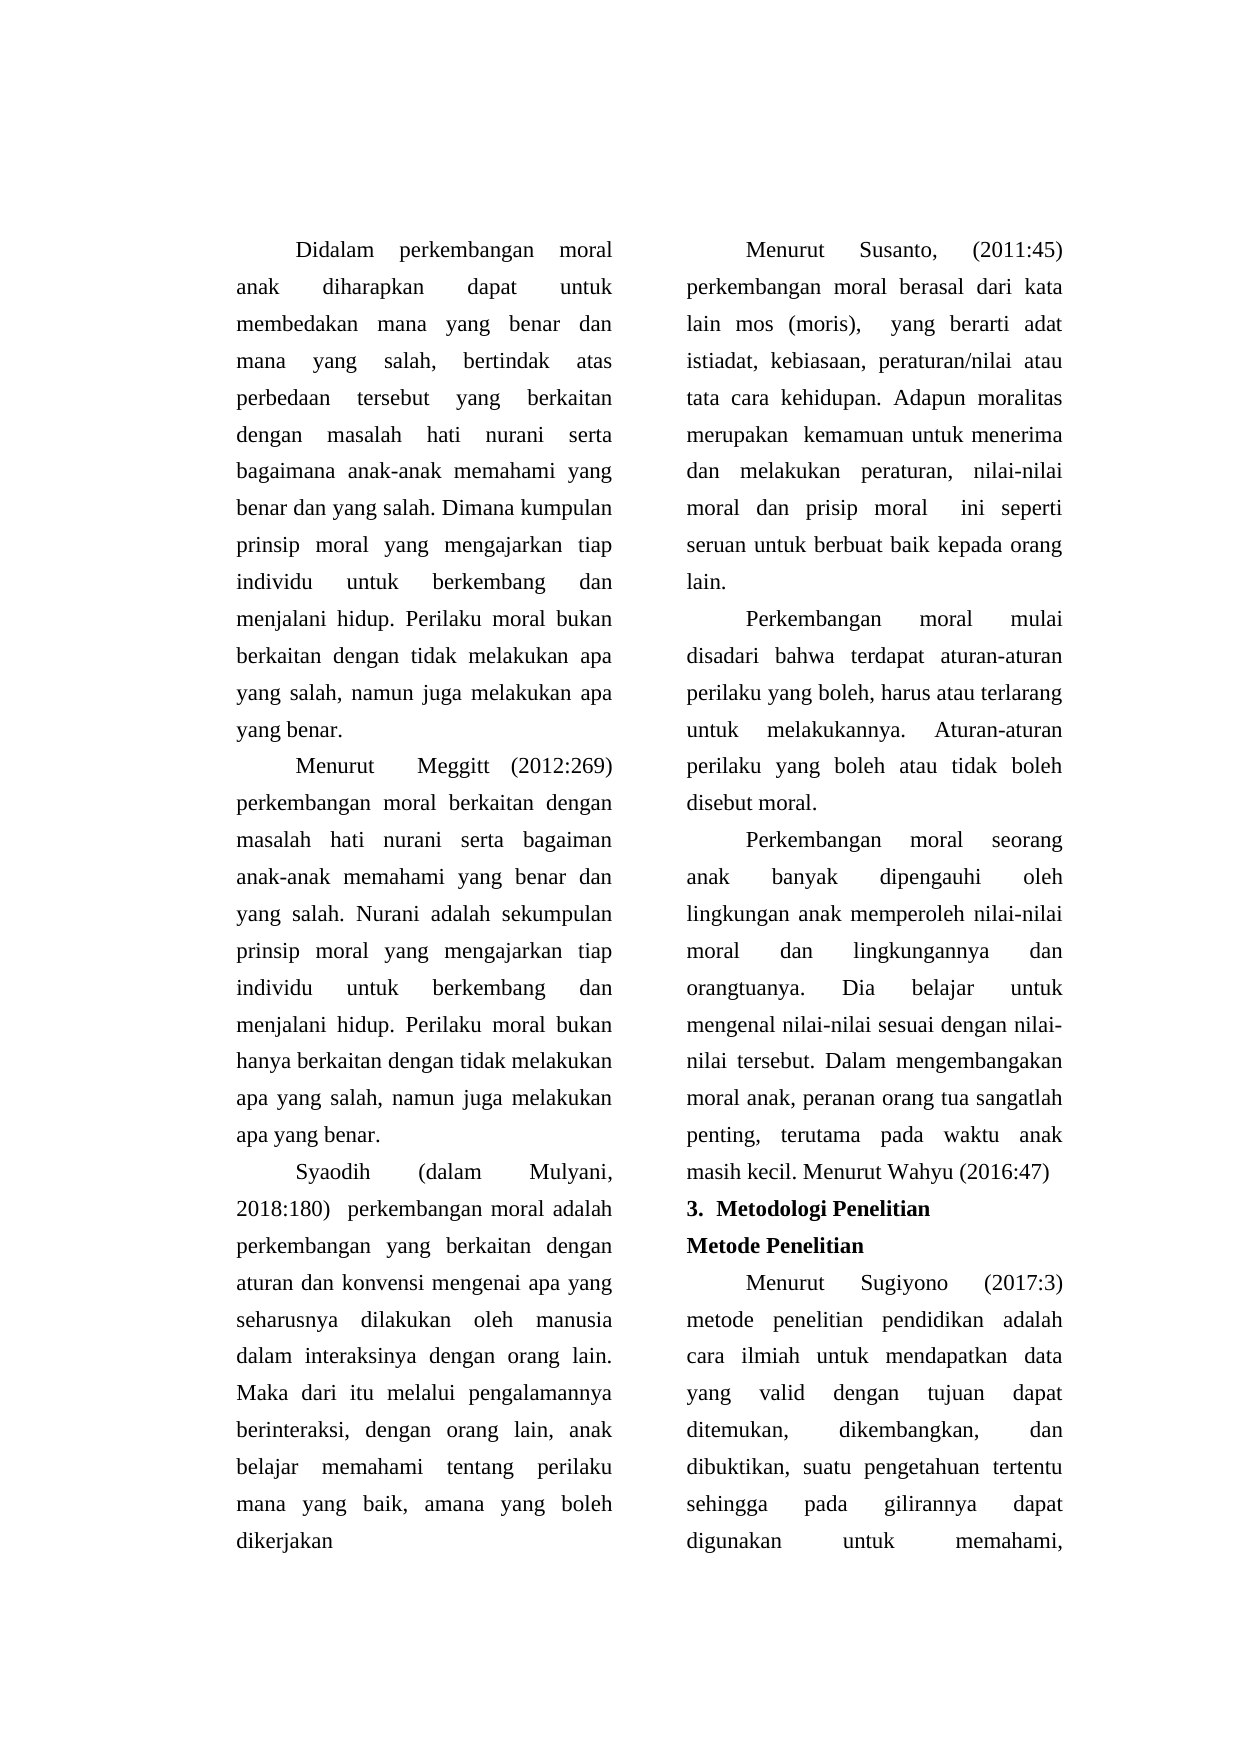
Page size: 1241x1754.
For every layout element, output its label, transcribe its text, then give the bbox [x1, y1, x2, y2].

list Metodologi Penelitian [686, 1195, 1063, 1221]
text Syaodih (dalam Mulyani, 2018:180) perkembangan moral adalah perkembangan yang berkaitan dengan aturan dan konvensi mengenai apa yang seharusnya dilakukan oleh manusia dalam interaksinya dengan orang lain. Maka dari itu melalui pengalamannya berinteraksi, dengan orang lain, anak belajar memahami tentang perilaku mana yang baik, amana yang boleh dikerjakan [236, 1158, 613, 1553]
text Perkembangan moral mulai disadari bahwa terdapat aturan-aturan perilaku yang boleh, harus atau terlarang untuk melakukannya. Aturan-aturan perilaku yang boleh atau tidak boleh disebut moral. [686, 605, 1063, 816]
text Metode Penelitian [686, 1232, 1063, 1258]
text Perkembangan moral seorang anak banyak dipengauhi oleh lingkungan anak memperoleh nilai-nilai moral dan lingkungannya dan orangtuanya. Dia belajar untuk mengenal nilai-nilai sesuai dengan nilai-nilai tersebut. Dalam mengembangakan moral anak, peranan orang tua sangatlah penting, terutama pada waktu anak masih kecil. Menurut Wahyu (2016:47) [686, 826, 1063, 1184]
text Menurut Meggitt (2012:269) perkembangan moral berkaitan dengan masalah hati nurani serta bagaiman anak-anak memahami yang benar dan yang salah. Nurani adalah sekumpulan prinsip moral yang mengajarkan tiap individu untuk berkembang dan menjalani hidup. Perilaku moral bukan hanya berkaitan dengan tidak melakukan apa yang salah, namun juga melakukan apa yang benar. [236, 752, 613, 1148]
text Didalam perkembangan moral anak diharapkan dapat untuk membedakan mana yang benar dan mana yang salah, bertindak atas perbedaan tersebut yang berkaitan dengan masalah hati nurani serta bagaimana anak-anak memahami yang benar dan yang salah. Dimana kumpulan prinsip moral yang mengajarkan tiap individu untuk berkembang dan menjalani hidup. Perilaku moral bukan berkaitan dengan tidak melakukan apa yang salah, namun juga melakukan apa yang benar. [236, 236, 613, 742]
text Menurut Susanto, (2011:45) perkembangan moral berasal dari kata lain mos (moris), yang berarti adat istiadat, kebiasaan, peraturan/nilai atau tata cara kehidupan. Adapun moralitas merupakan kemamuan untuk menerima dan melakukan peraturan, nilai-nilai moral dan prisip moral ini seperti seruan untuk berbuat baik kepada orang lain. [686, 236, 1063, 594]
